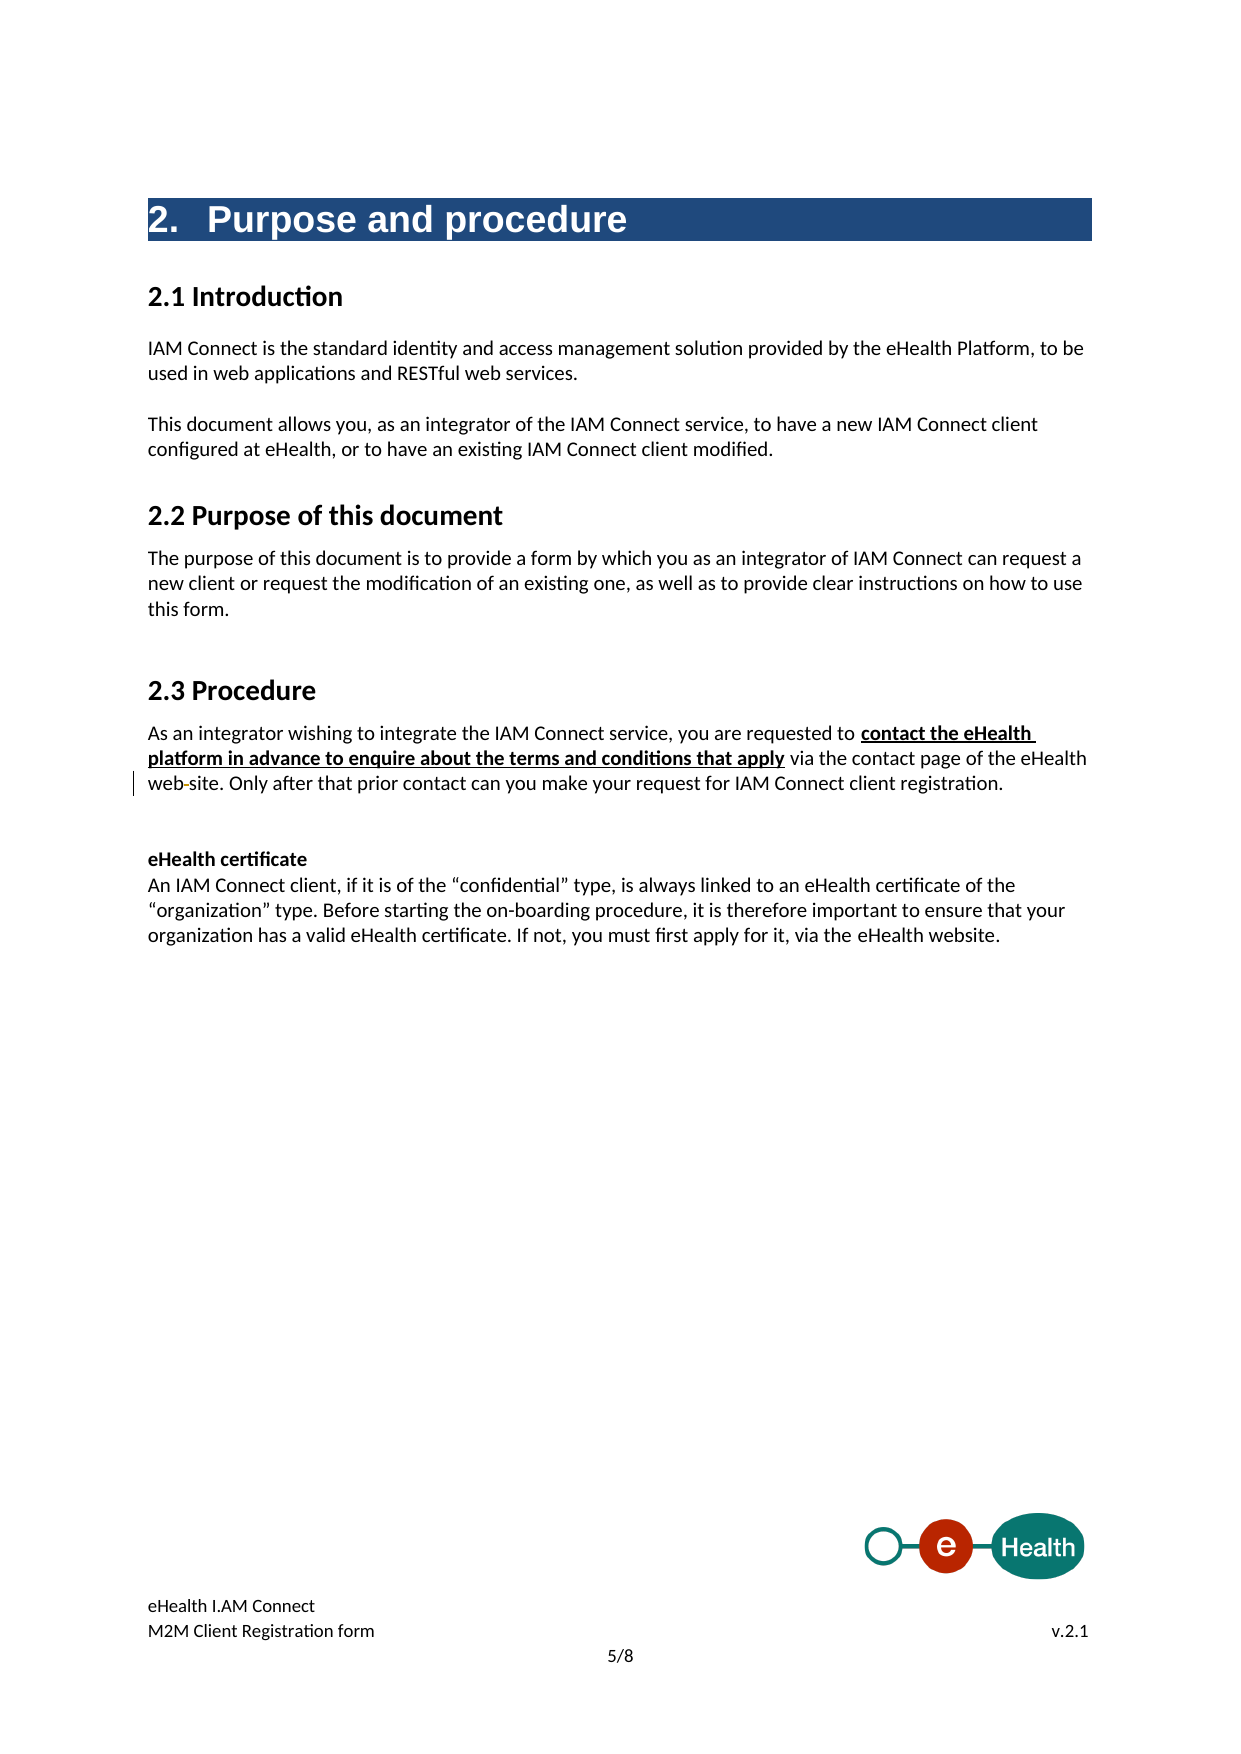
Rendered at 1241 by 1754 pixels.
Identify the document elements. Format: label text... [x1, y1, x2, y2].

subtitle 2.2 Purpose of this document [148, 497, 1092, 532]
subtitle 2.1 Introduction [148, 278, 1092, 314]
picture [856, 1510, 1093, 1582]
text The purpose of this document is to provide a form by which you as an integrator of IAM Connect can request a new client or request the modification of an existing one, as well as to provide clear instructions on how to use this form. [148, 545, 1092, 621]
text As an integrator wishing to integrate the IAM Connect service, you are requested to contact the eHealth platform in advance to enquire about the terms and conditions that apply via the contact page of the eHealth website. Only after that prior contact can you make your request for IAM Connect client registration. [148, 720, 1092, 796]
subtitle Purpose and procedure [148, 198, 1092, 241]
subtitle 2.3 Procedure [148, 672, 1092, 707]
text eHealth certificate An IAM Connect client, if it is of the “confidential” type, is always linked to an eHealth certificate of the “organization” type. Before starting the on-boarding procedure, it is therefore important to ensure that your organization has a valid eHealth certificate. If not, you must first apply for it, via the eHealth website. [148, 846, 1092, 948]
text IAM Connect is the standard identity and access management solution provided by the eHealth Platform, to be used in web applications and RESTful web services. This document allows you, as an integrator of the IAM Connect service, to have a new IAM Connect client configured at eHealth, or to have an existing IAM Connect client modified. [148, 335, 1092, 462]
